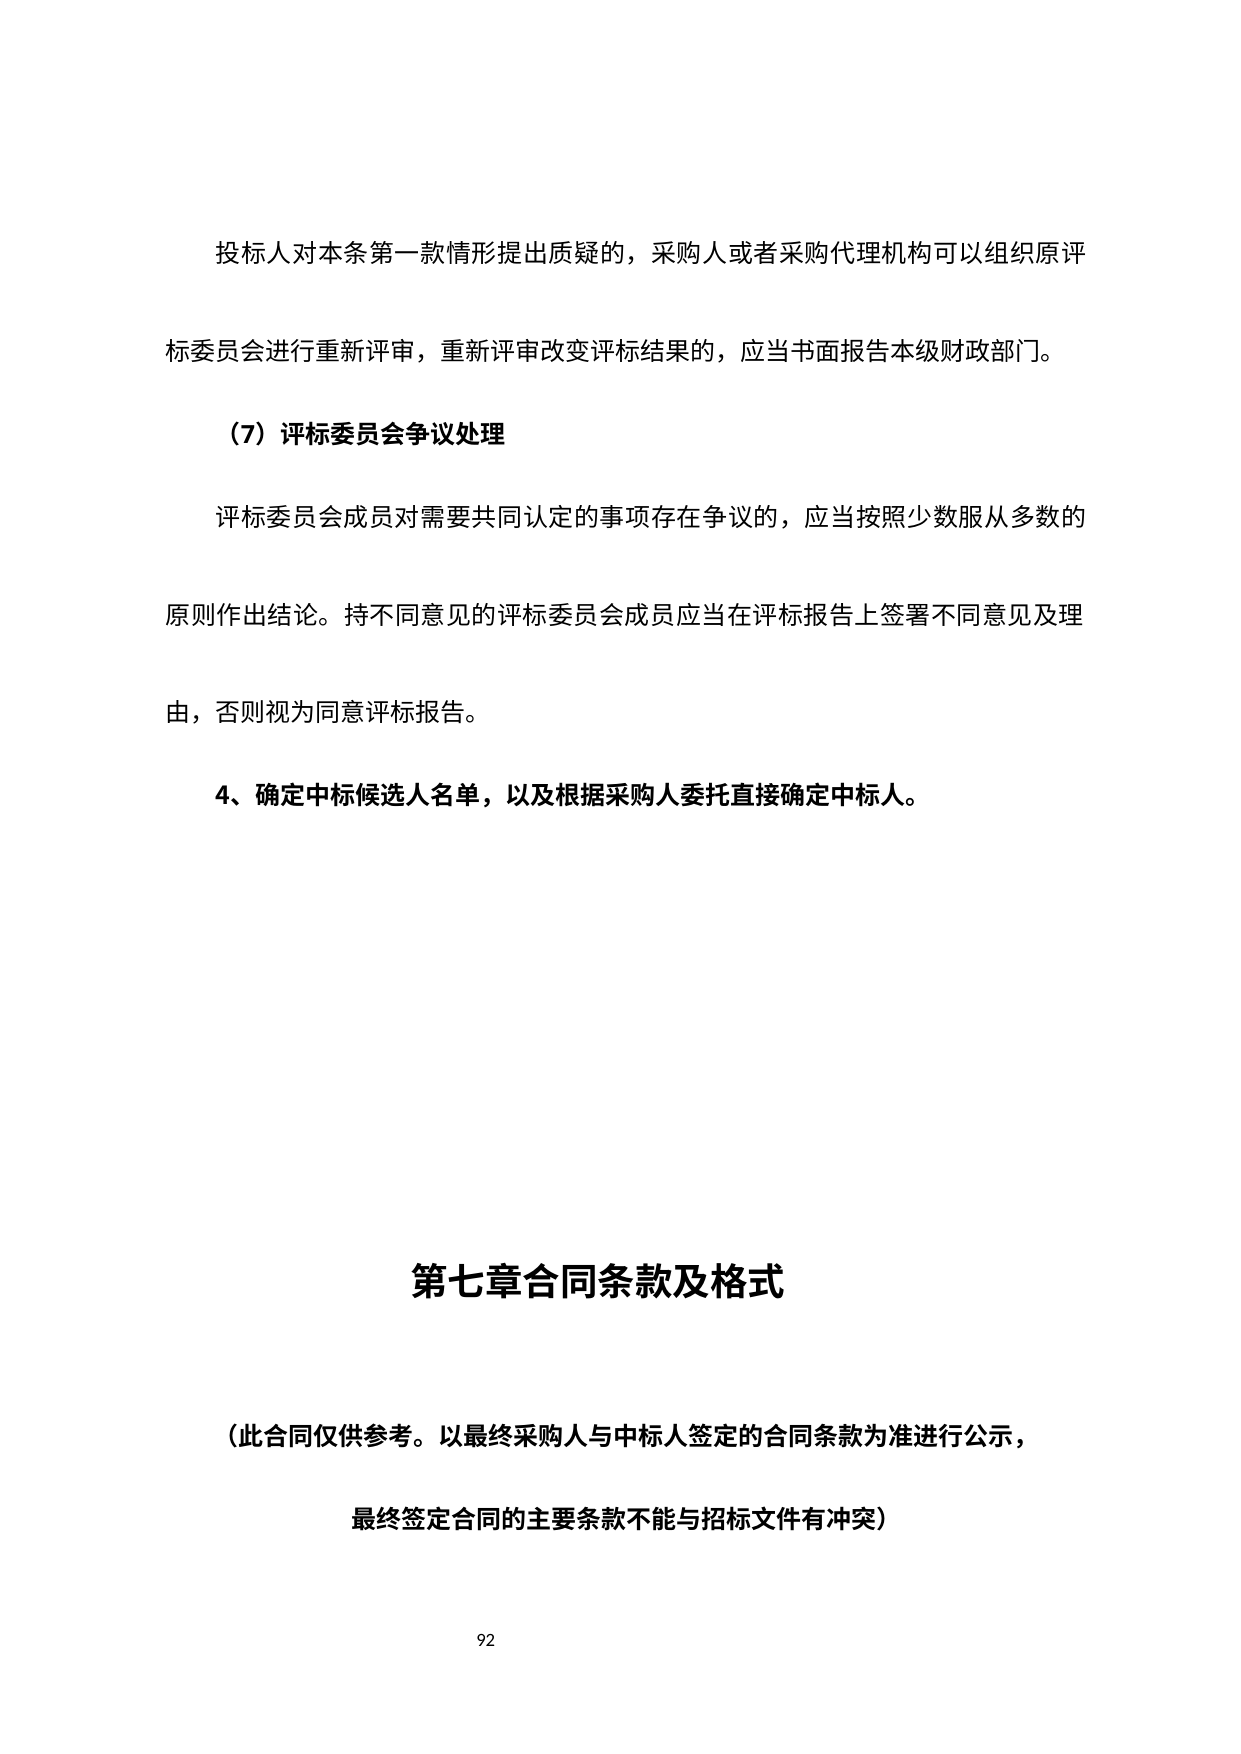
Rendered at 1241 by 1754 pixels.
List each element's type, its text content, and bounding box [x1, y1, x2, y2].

text 评标委员会成员对需要共同认定的事项存在争议的，应当按照少数服从多数的原则作出结论。持不同意见的评标委员会成员应当在评标报告上签署不同意见及理由，否则视为同意评标报告。 [165, 483, 1087, 743]
text 4、确定中标候选人名单，以及根据采购人委托直接确定中标人。 [165, 761, 1087, 826]
text （此合同仅供参考。以最终采购人与中标人签定的合同条款为准进行公示， [165, 1402, 1087, 1467]
text （7）评标委员会争议处理 [165, 400, 1087, 465]
text 投标人对本条第一款情形提出质疑的，采购人或者采购代理机构可以组织原评标委员会进行重新评审，重新评审改变评标结果的，应当书面报告本级财政部门。 [165, 219, 1087, 382]
text 第七章合同条款及格式 [165, 1247, 1087, 1312]
text 最终签定合同的主要条款不能与招标文件有冲突） [165, 1485, 1087, 1550]
